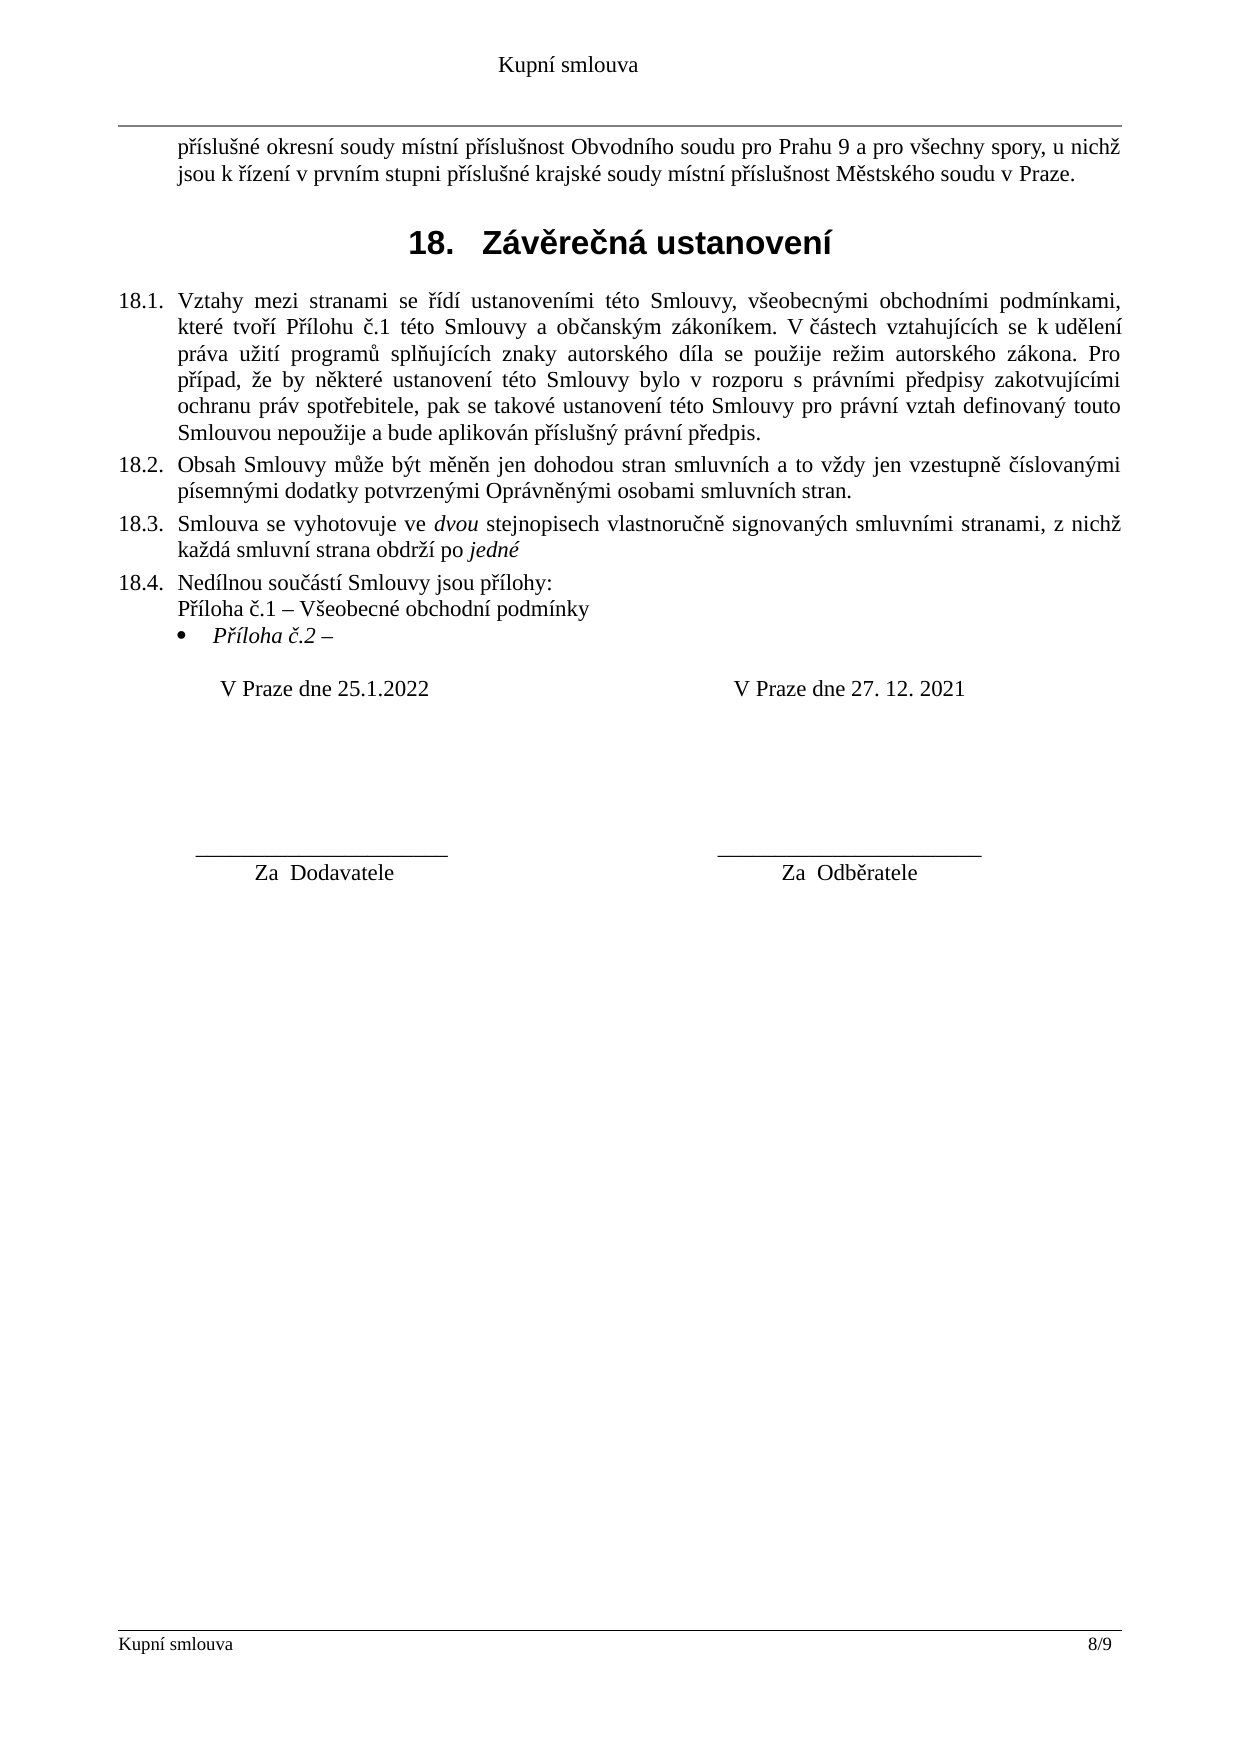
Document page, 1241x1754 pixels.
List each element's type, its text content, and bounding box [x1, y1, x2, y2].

text Příloha č.2 – [177, 622, 1122, 648]
subtitle Obsah Smlouvy může být měněn jen dohodou stran smluvních a to vždy jen vzestupně číslovanými písemnými dodatky potvrzenými Oprávněnými osobami smluvních stran. [118, 451, 1122, 504]
subtitle Závěrečná ustanovení [118, 223, 1122, 262]
text V Praze dne 25.1.2022 V Praze dne 27. 12. 2021 [118, 674, 1122, 701]
subtitle Nedílnou součástí Smlouvy jsou přílohy: [118, 569, 1122, 596]
text ______________________ _______________________ [118, 833, 1122, 859]
text Příloha č.1 – Všeobecné obchodní podmínky [177, 596, 1122, 622]
subtitle Smlouva se vyhotovuje ve dvou stejnopisech vlastnoručně signovaných smluvními stranami, z nichž každá smluvní strana obdrží po jedné [118, 510, 1122, 563]
text Za Dodavatele Za Odběratele [118, 859, 1122, 885]
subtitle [118, 133, 1122, 186]
subtitle Vztahy mezi stranami se řídí ustanoveními této Smlouvy, všeobecnými obchodními podmínkami, které tvoří Přílohu č.1 této Smlouvy a občanským zákoníkem. V částech vztahujících se k udělení práva užití programů splňujících znaky autorského díla se použije režim autorského zákona. Pro případ, že by některé ustanovení této Smlouvy bylo v rozporu s právními předpisy zakotvujícími ochranu práv spotřebitele, pak se takové ustanovení této Smlouvy pro právní vztah definovaný touto Smlouvou nepoužije a bude aplikován příslušný právní předpis. [118, 287, 1122, 445]
